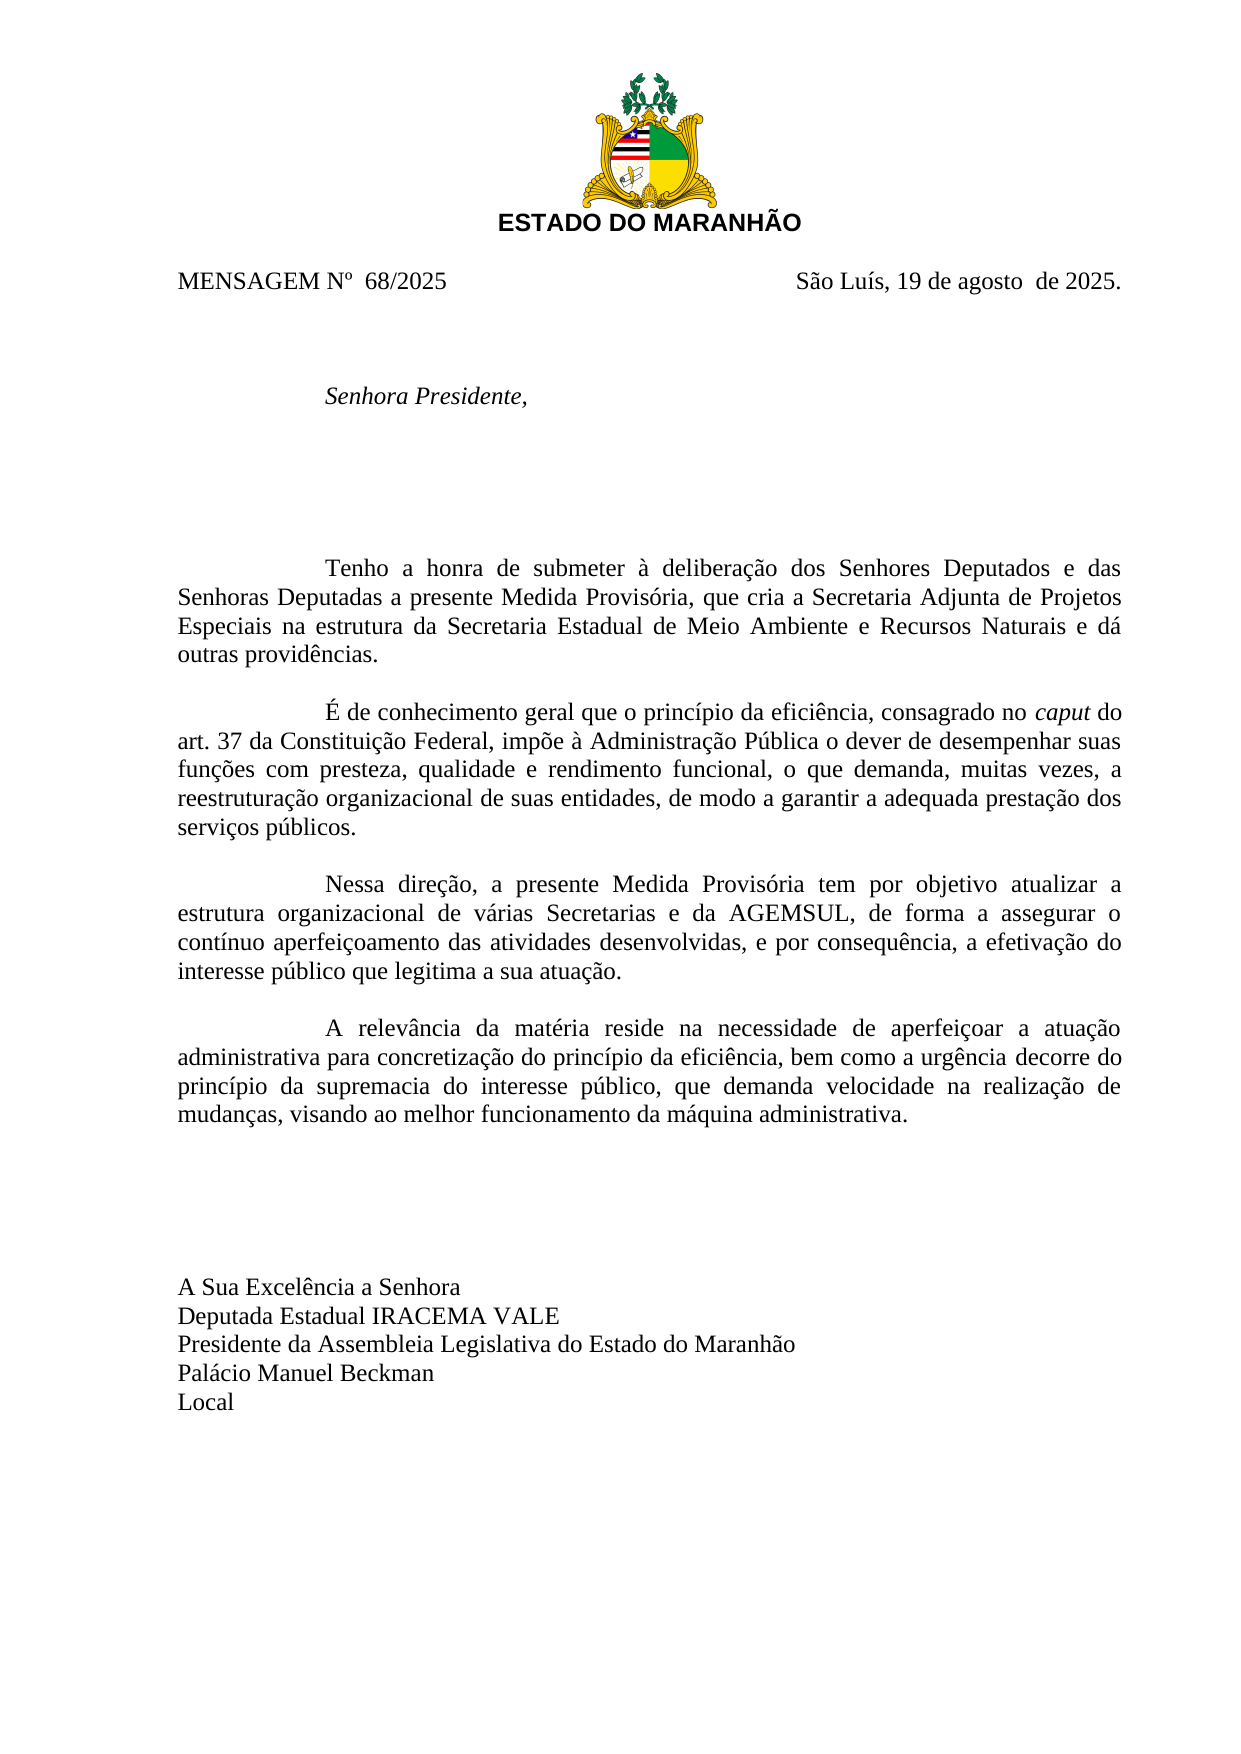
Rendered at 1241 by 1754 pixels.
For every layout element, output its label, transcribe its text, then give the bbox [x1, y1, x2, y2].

text É de conhecimento geral que o princípio da eficiência, consagrado no caput do art. 37 da Constituição Federal, impõe à Administração Pública o dever de desempenhar suas funções com presteza, qualidade e rendimento funcional, o que demanda, muitas vezes, a reestruturação organizacional de suas entidades, de modo a garantir a adequada prestação dos serviços públicos. [177, 697, 1122, 841]
text A Sua Excelência a Senhora [177, 1272, 1138, 1301]
text Local [177, 1387, 1122, 1416]
picture [582, 73, 717, 209]
text Deputada Estadual IRACEMA VALE [177, 1301, 1138, 1329]
text Presidente da Assembleia Legislativa do Estado do Maranhão [177, 1329, 1138, 1358]
text Palácio Manuel Beckman [177, 1358, 1138, 1387]
text MENSAGEM Nº 68/2025 São Luís, 19 de agosto de 2025. [177, 266, 1122, 294]
text Tenho a honra de submeter à deliberação dos Senhores Deputados e das Senhoras Deputadas a presente Medida Provisória, que cria a Secretaria Adjunta de Projetos Especiais na estrutura da Secretaria Estadual de Meio Ambiente e Recursos Naturais e dá outras providências. [177, 553, 1122, 668]
text Senhora Presidente, [177, 381, 1122, 409]
text A relevância da matéria reside na necessidade de aperfeiçoar a atuação administrativa para concretização do princípio da eficiência, bem como a urgência decorre do princípio da supremacia do interesse público, que demanda velocidade na realização de mudanças, visando ao melhor funcionamento da máquina administrativa. [177, 1013, 1122, 1128]
text Nessa direção, a presente Medida Provisória tem por objetivo atualizar a estrutura organizacional de várias Secretarias e da AGEMSUL, de forma a assegurar o contínuo aperfeiçoamento das atividades desenvolvidas, e por consequência, a efetivação do interesse público que legitima a sua atuação. [177, 869, 1122, 984]
